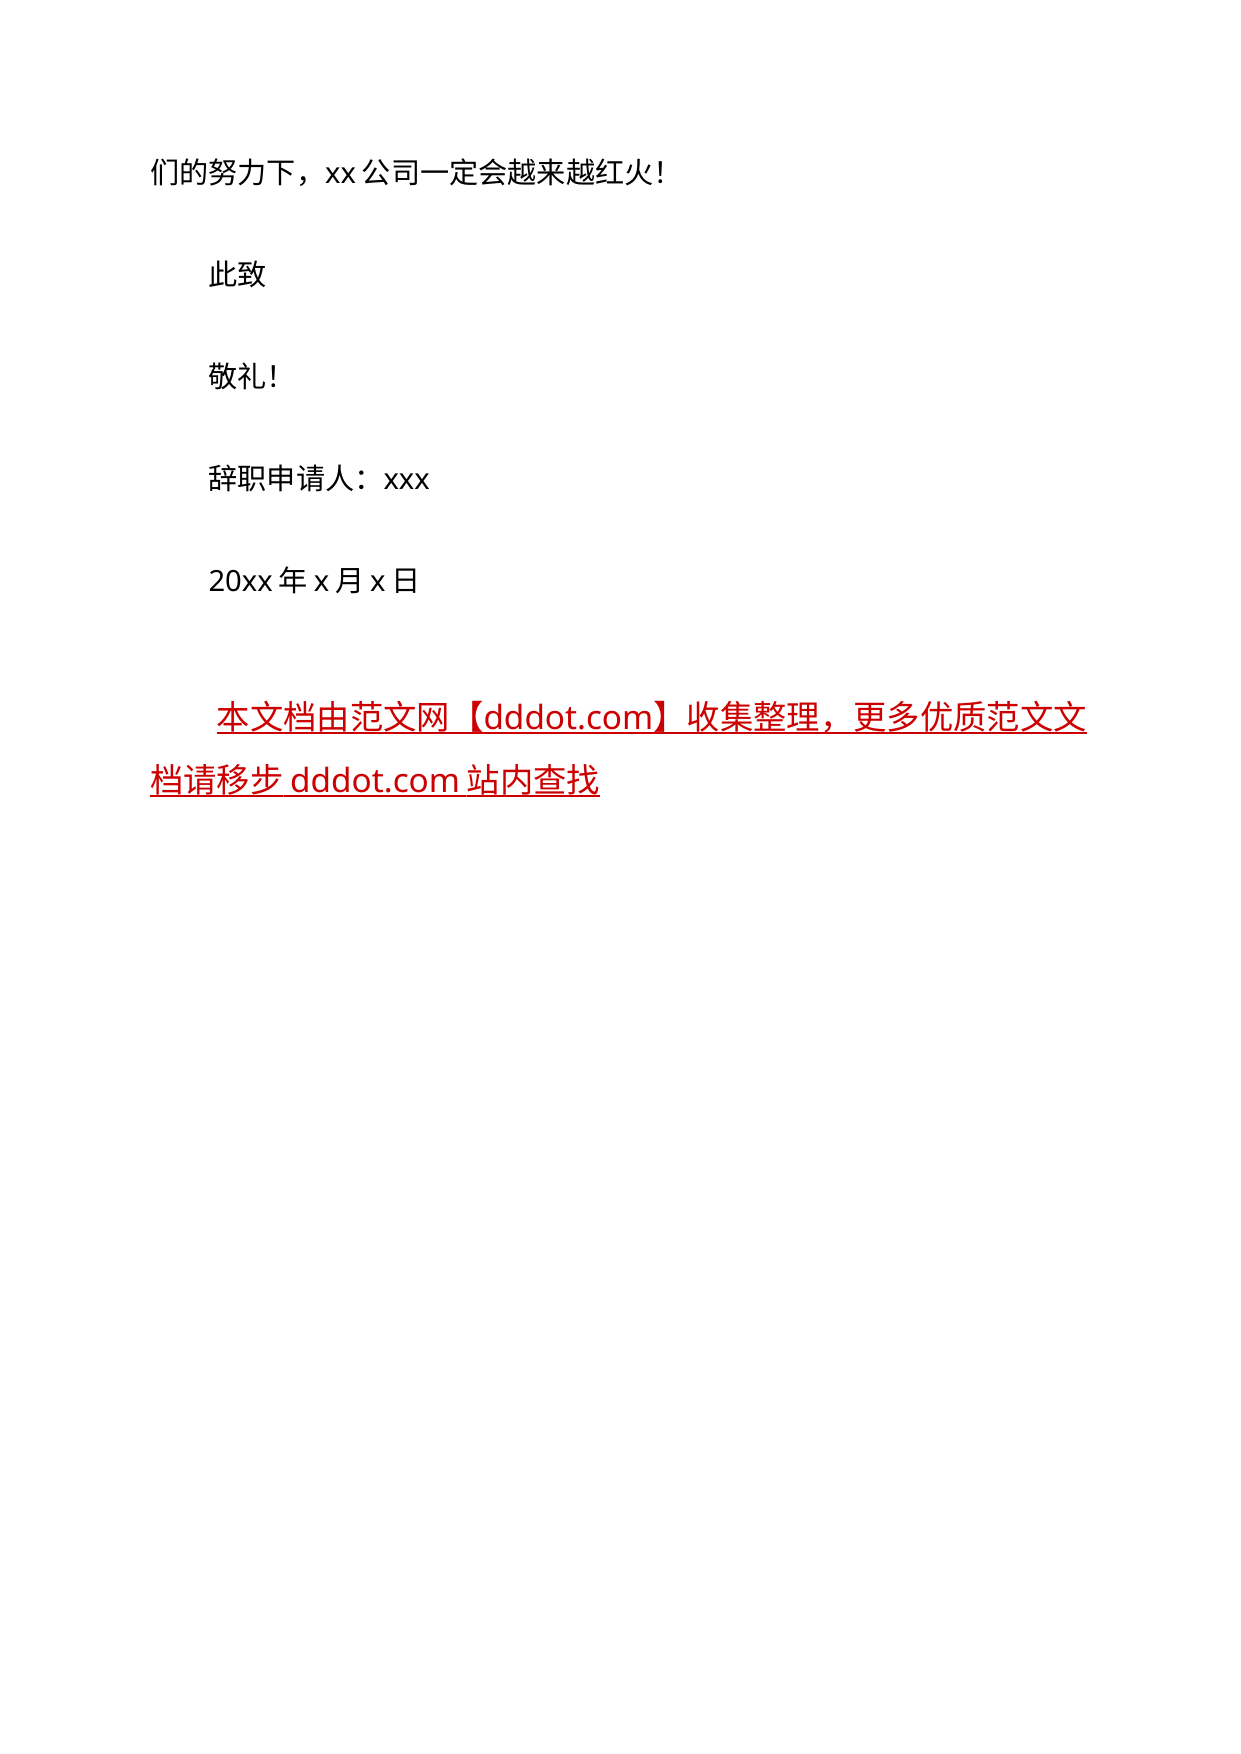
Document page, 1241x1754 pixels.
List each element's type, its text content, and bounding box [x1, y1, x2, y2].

text 此致 [150, 252, 1090, 294]
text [150, 150, 1090, 192]
text 辞职申请人：xxx [150, 456, 1090, 498]
text 敬礼！ [150, 354, 1090, 396]
text 本文档由范文网【dddot.com】收集整理，更多优质范文文档请移步dddot.com站内查找 [150, 691, 1090, 802]
text 20xx年x月x日 [150, 557, 1090, 600]
